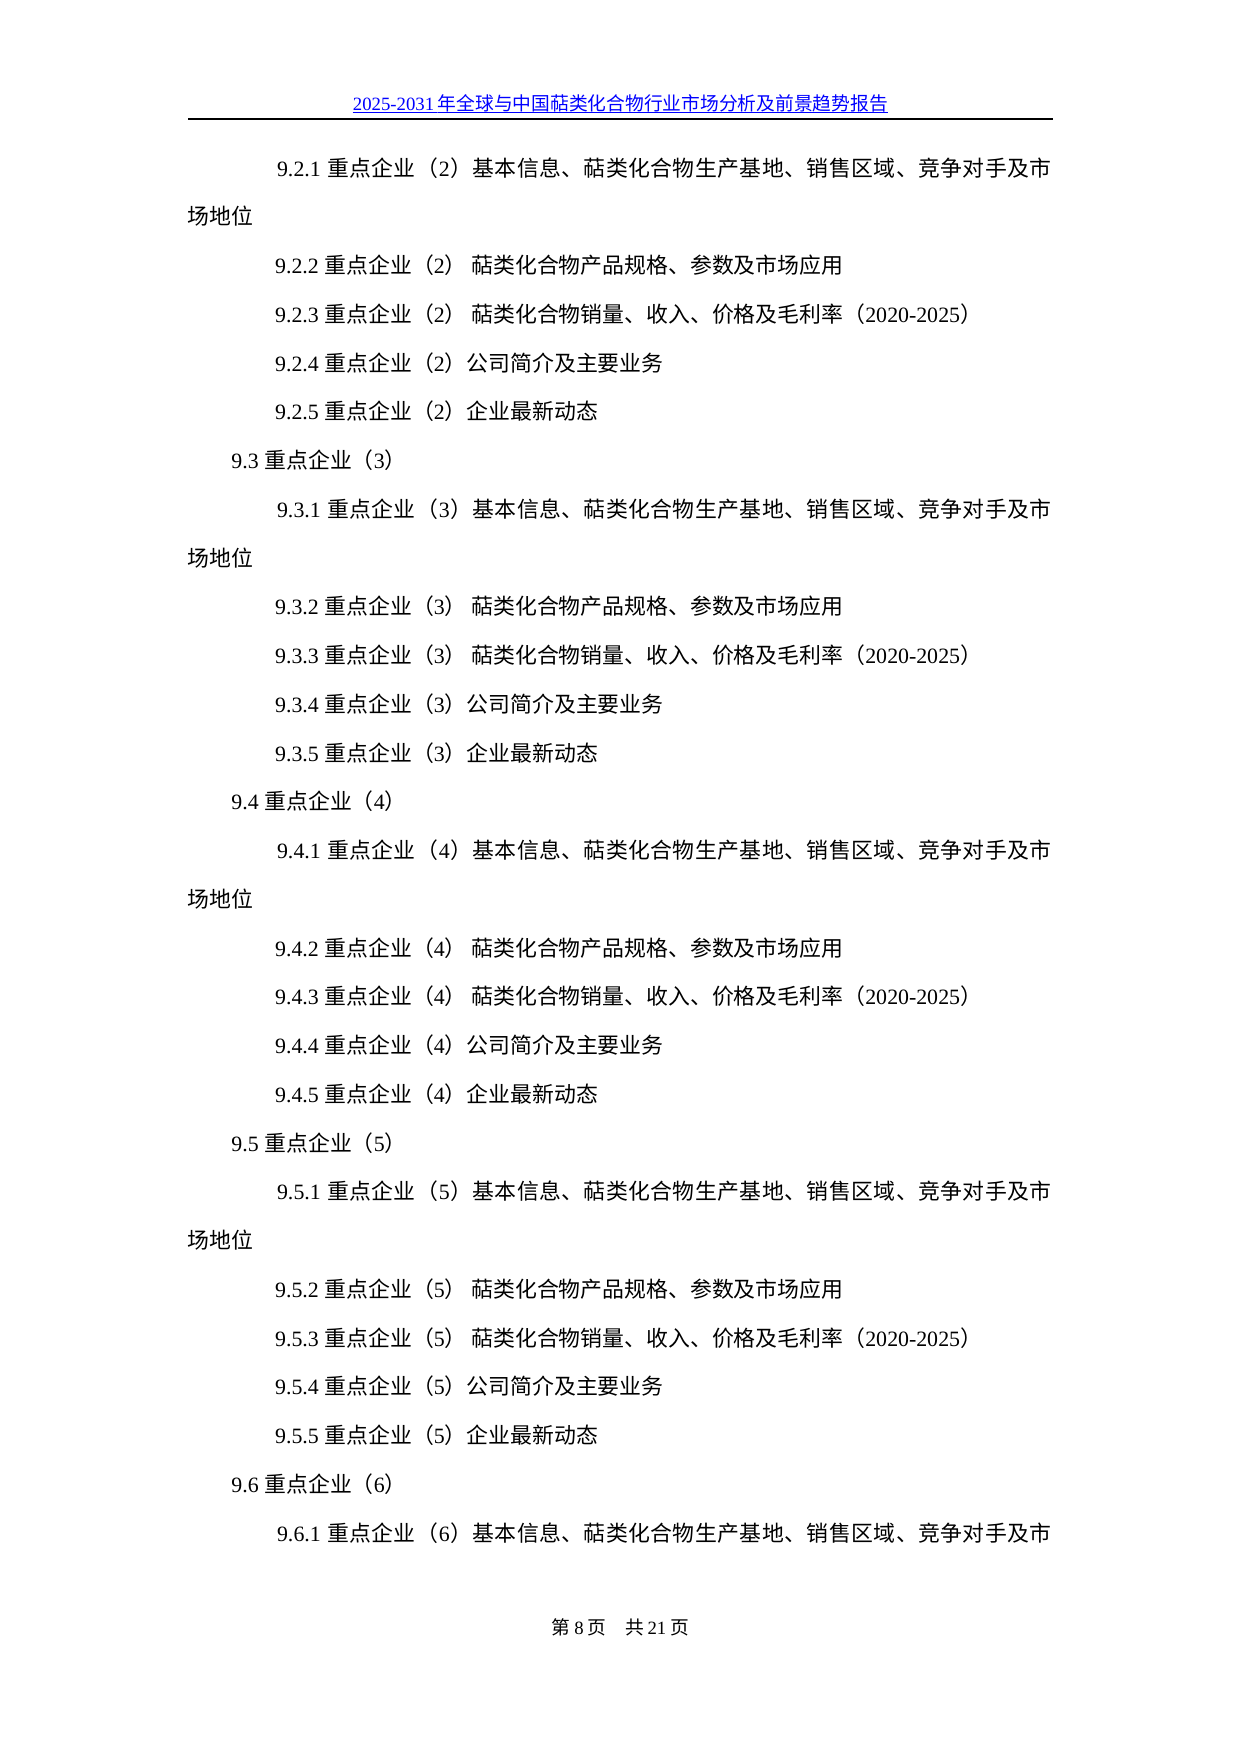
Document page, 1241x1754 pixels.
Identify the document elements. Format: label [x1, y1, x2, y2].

text [187, 150, 1053, 1548]
